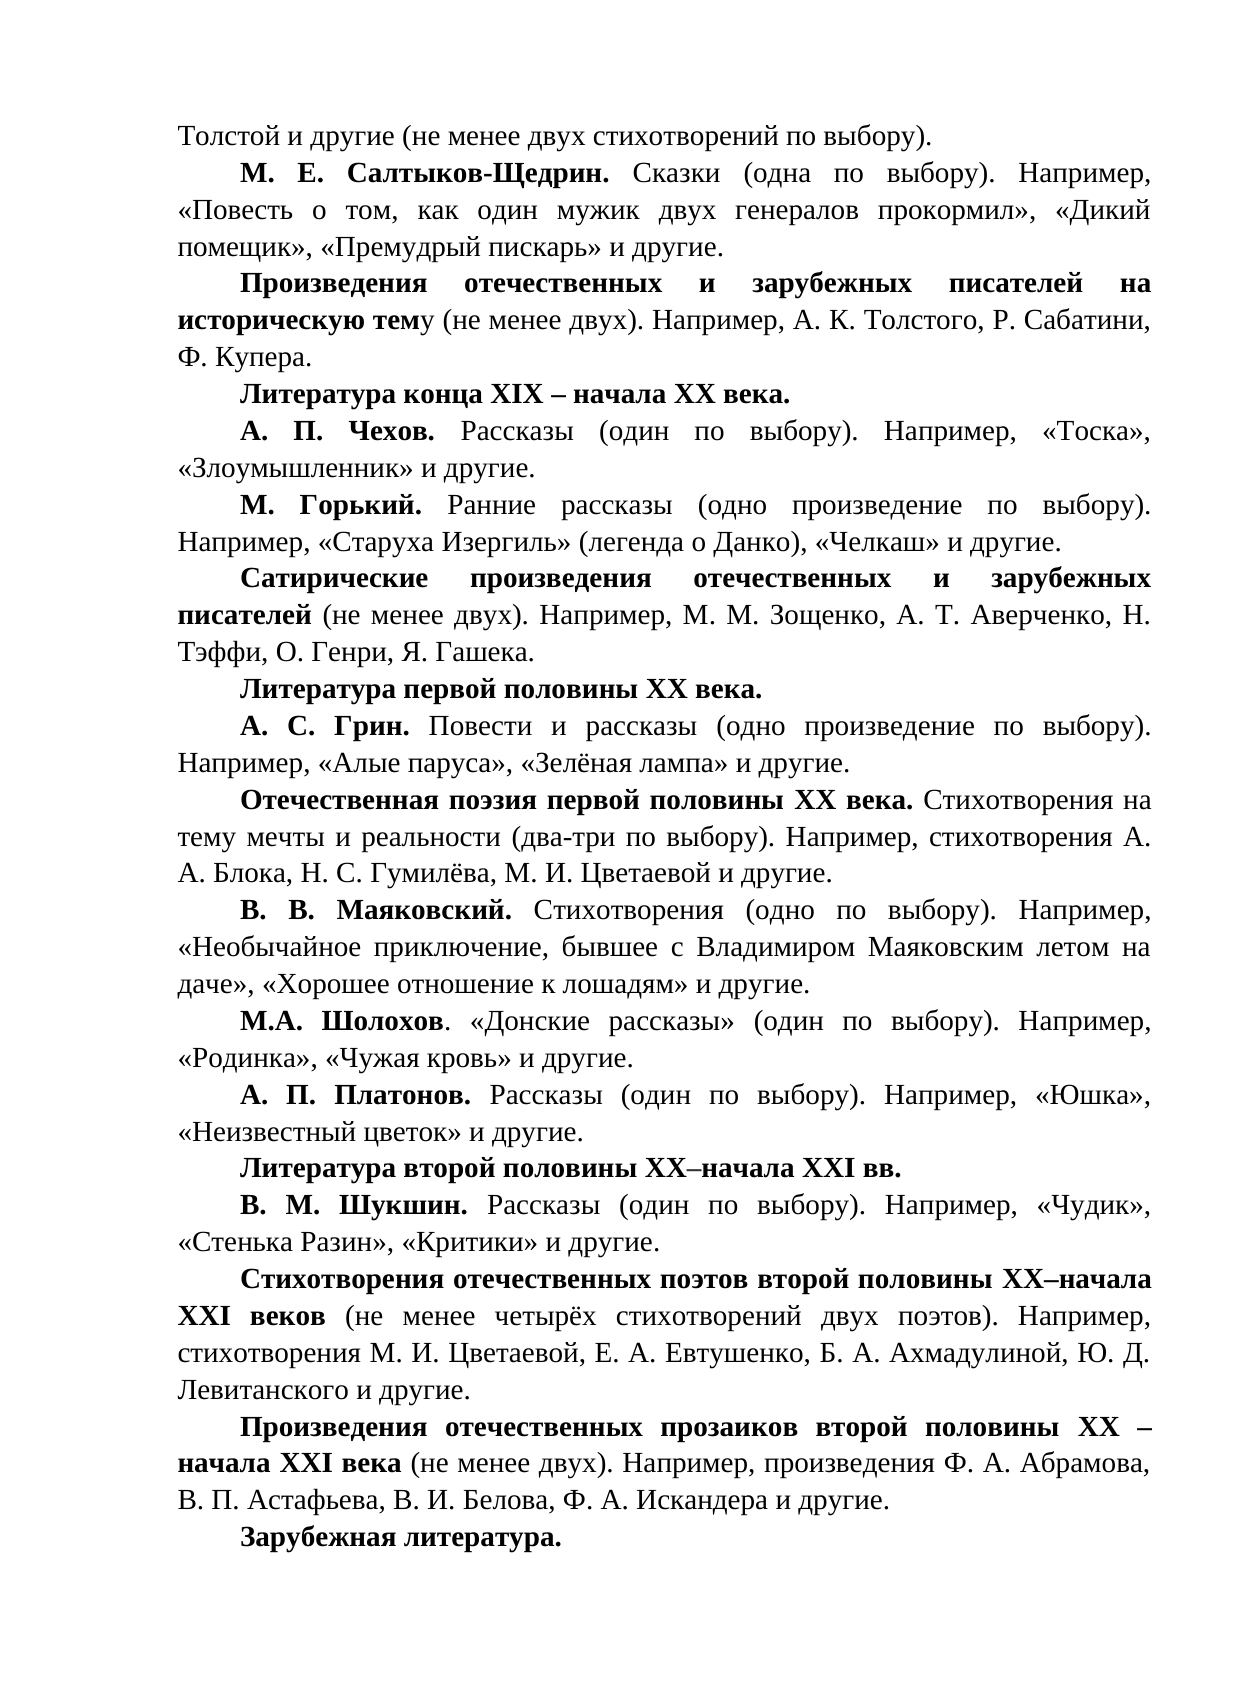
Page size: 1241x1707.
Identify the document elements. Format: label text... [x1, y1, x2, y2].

text Произведения отечественных и зарубежных писателей на историческую тему (не менее двух). Например, А. К. Толстого, Р. Сабатини, Ф. Купера. [177, 266, 1152, 373]
text В. В. Маяковский. Стихотворения (одно по выбору). Например, «Необычайное приключение, бывшее с Владимиром Маяковским летом на даче», «Хорошее отношение к лошадям» и другие. [177, 892, 1152, 1000]
text А. С. Грин. Повести и рассказы (одно произведение по выбору). Например, «Алые паруса», «Зелёная лампа» и другие. [177, 708, 1152, 778]
text М.А. Шолохов. «Донские рассказы» (один по выбору). Например, «Родинка», «Чужая кровь» и другие. [177, 1003, 1152, 1073]
text Отечественная поэзия первой половины XX века. Стихотворения на тему мечты и реальности (два-три по выбору). Например, стихотворения А. А. Блока, Н. С. Гумилёва, М. И. Цветаевой и другие. [177, 782, 1152, 889]
text Литература первой половины XX века. [177, 671, 1152, 705]
text А. П. Чехов. Рассказы (один по выбору). Например, «Тоска», «Злоумышленник» и другие. [177, 413, 1152, 483]
text В. М. Шукшин. Рассказы (один по выбору). Например, «Чудик», «Стенька Разин», «Критики» и другие. [177, 1187, 1152, 1258]
text Литература конца XIX – начала XX века. [177, 376, 1152, 410]
text Зарубежная литература. [177, 1519, 1152, 1553]
text Стихотворения отечественных поэтов второй половины XX–начала XXI веков (не менее четырёх стихотворений двух поэтов). Например, стихотворения М. И. Цветаевой, Е. А. Евтушенко, Б. А. Ахмадулиной, Ю. Д. Левитанского и другие. [177, 1261, 1152, 1405]
text Сатирические произведения отечественных и зарубежных писателей (не менее двух). Например, М. М. Зощенко, А. Т. Аверченко, Н. Тэффи, О. Генри, Я. Гашека. [177, 561, 1152, 668]
text М. Е. Салтыков-Щедрин. Сказки (одна по выбору). Например, «Повесть о том, как один мужик двух генералов прокормил», «Дикий помещик», «Премудрый пискарь» и другие. [177, 155, 1152, 262]
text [177, 118, 1152, 152]
text Литература второй половины XX–начала XXI вв. [177, 1151, 1152, 1184]
text М. Горький. Ранние рассказы (одно произведение по выбору). Например, «Старуха Изергиль» (легенда о Данко), «Челкаш» и другие. [177, 487, 1152, 557]
text А. П. Платонов. Рассказы (один по выбору). Например, «Юшка», «Неизвестный цветок» и другие. [177, 1077, 1152, 1147]
text Произведения отечественных прозаиков второй половины XX – начала XXI века (не менее двух). Например, произведения Ф. А. Абрамова, В. П. Астафьева, В. И. Белова, Ф. А. Искандера и другие. [177, 1409, 1152, 1516]
